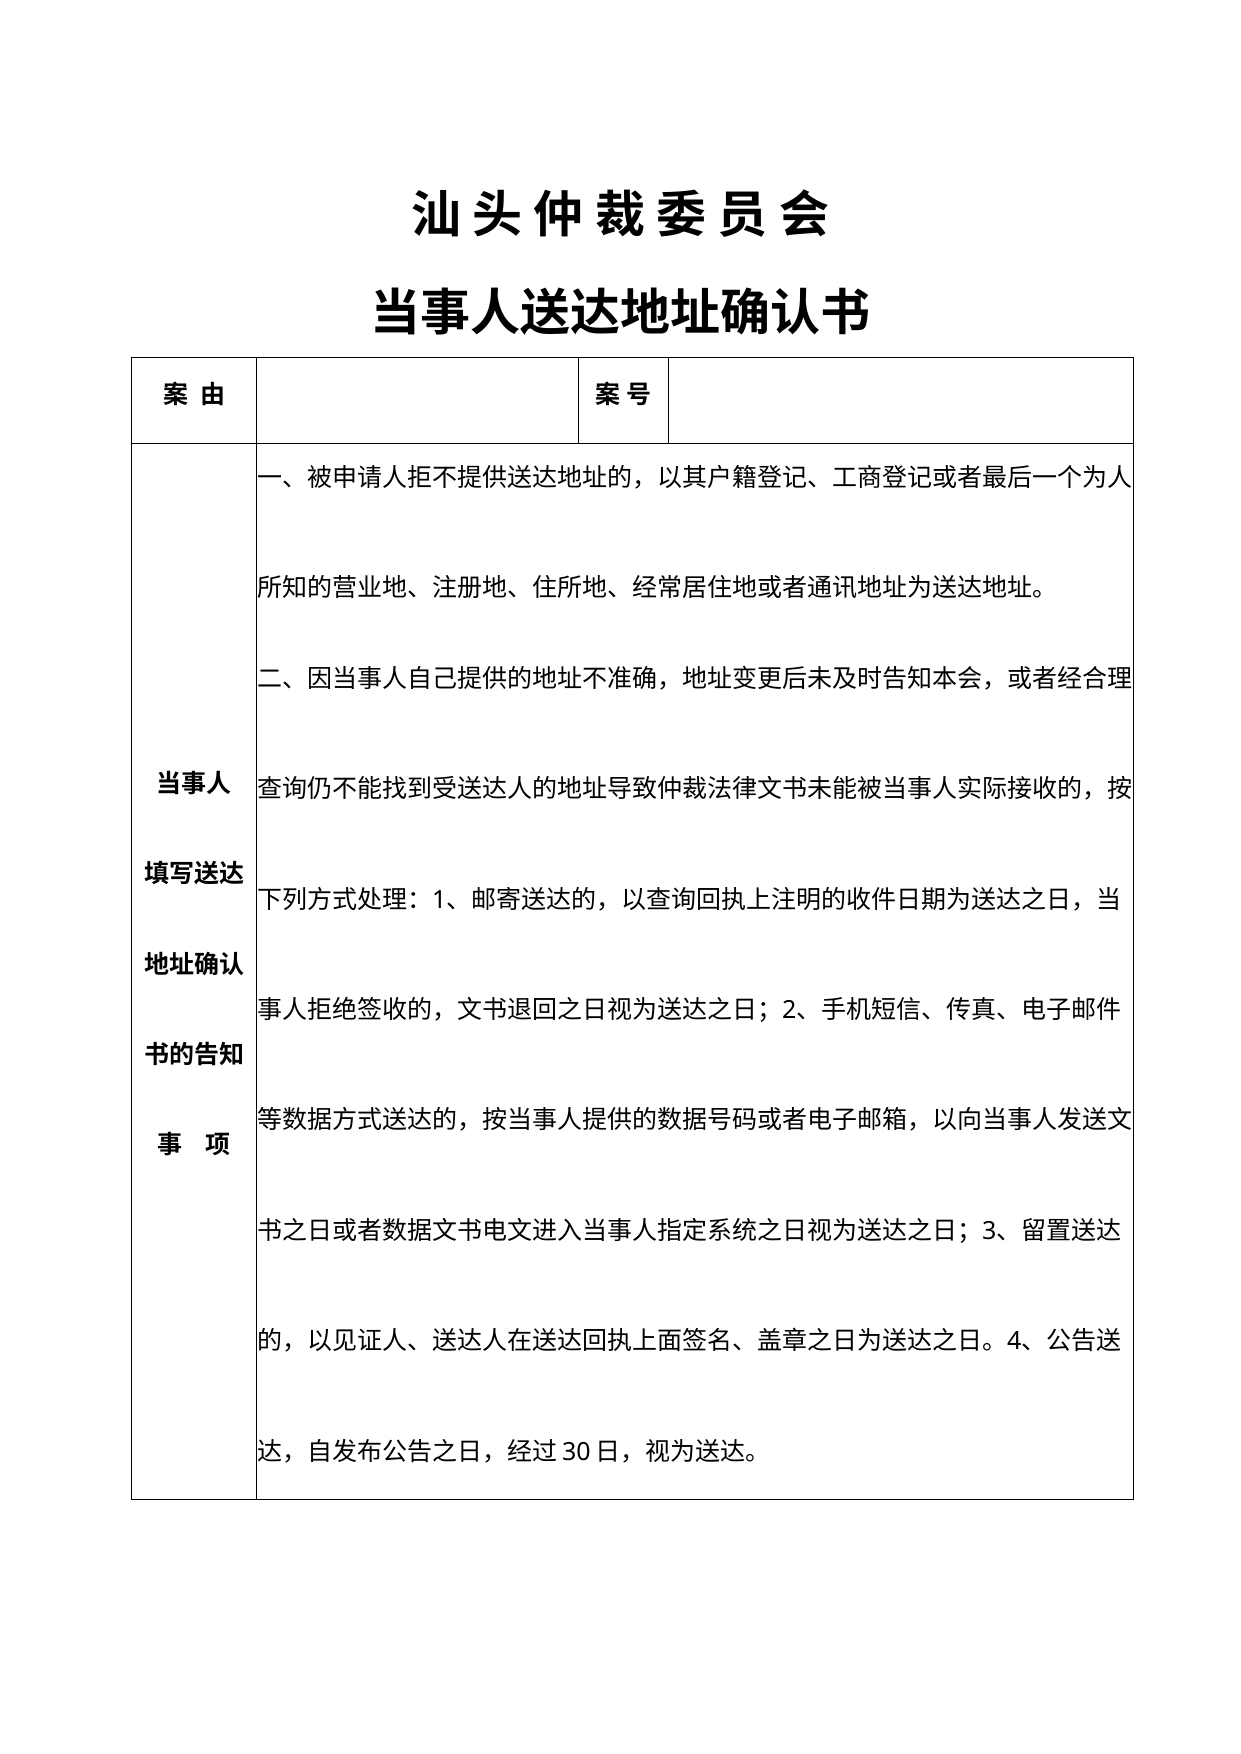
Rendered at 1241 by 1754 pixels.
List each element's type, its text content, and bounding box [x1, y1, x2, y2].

text 汕 头 仲 裁 委 员 会 [187, 162, 1053, 259]
table_header 案 号 [579, 358, 668, 443]
table_cell 当事人 填写送达 地址确认 书的告知 事 项 [132, 444, 256, 1499]
table_header 案 由 [132, 358, 256, 443]
table_header [257, 358, 578, 443]
table_cell 一、被申请人拒不提供送达地址的，以其户籍登记、工商登记或者最后一个为人所知的营业地、注册地、住所地、经常居住地或者通讯地址为送达地址。 二、因当事人自己提供的地址不准确，地址变更后未及时告知本会，或者经合理查询仍不能找到受送达人的地址导致仲裁法律文书未能被当事人实际接收的，按下列方式处理：1、邮寄送达的，以查询回执上注明的收件日期为送达之日，当事人拒绝签收的，文书退回之日视为送达之日；2、手机短信、传真、电子邮件等数据方式送达的，按当事人提供的数据号码或者电子邮箱，以向当事人发送文书之日或者数据文书电文进入当事人指定系统之日视为送达之日；3、留置送达的，以见证人、送达人在送达回执上面签名、盖章之日为送达之日。4、公告送达，自发布公告之日，经过30日，视为送达。 [257, 444, 1133, 1499]
table_header [669, 358, 1133, 443]
text 当事人送达地址确认书 [187, 259, 1053, 357]
